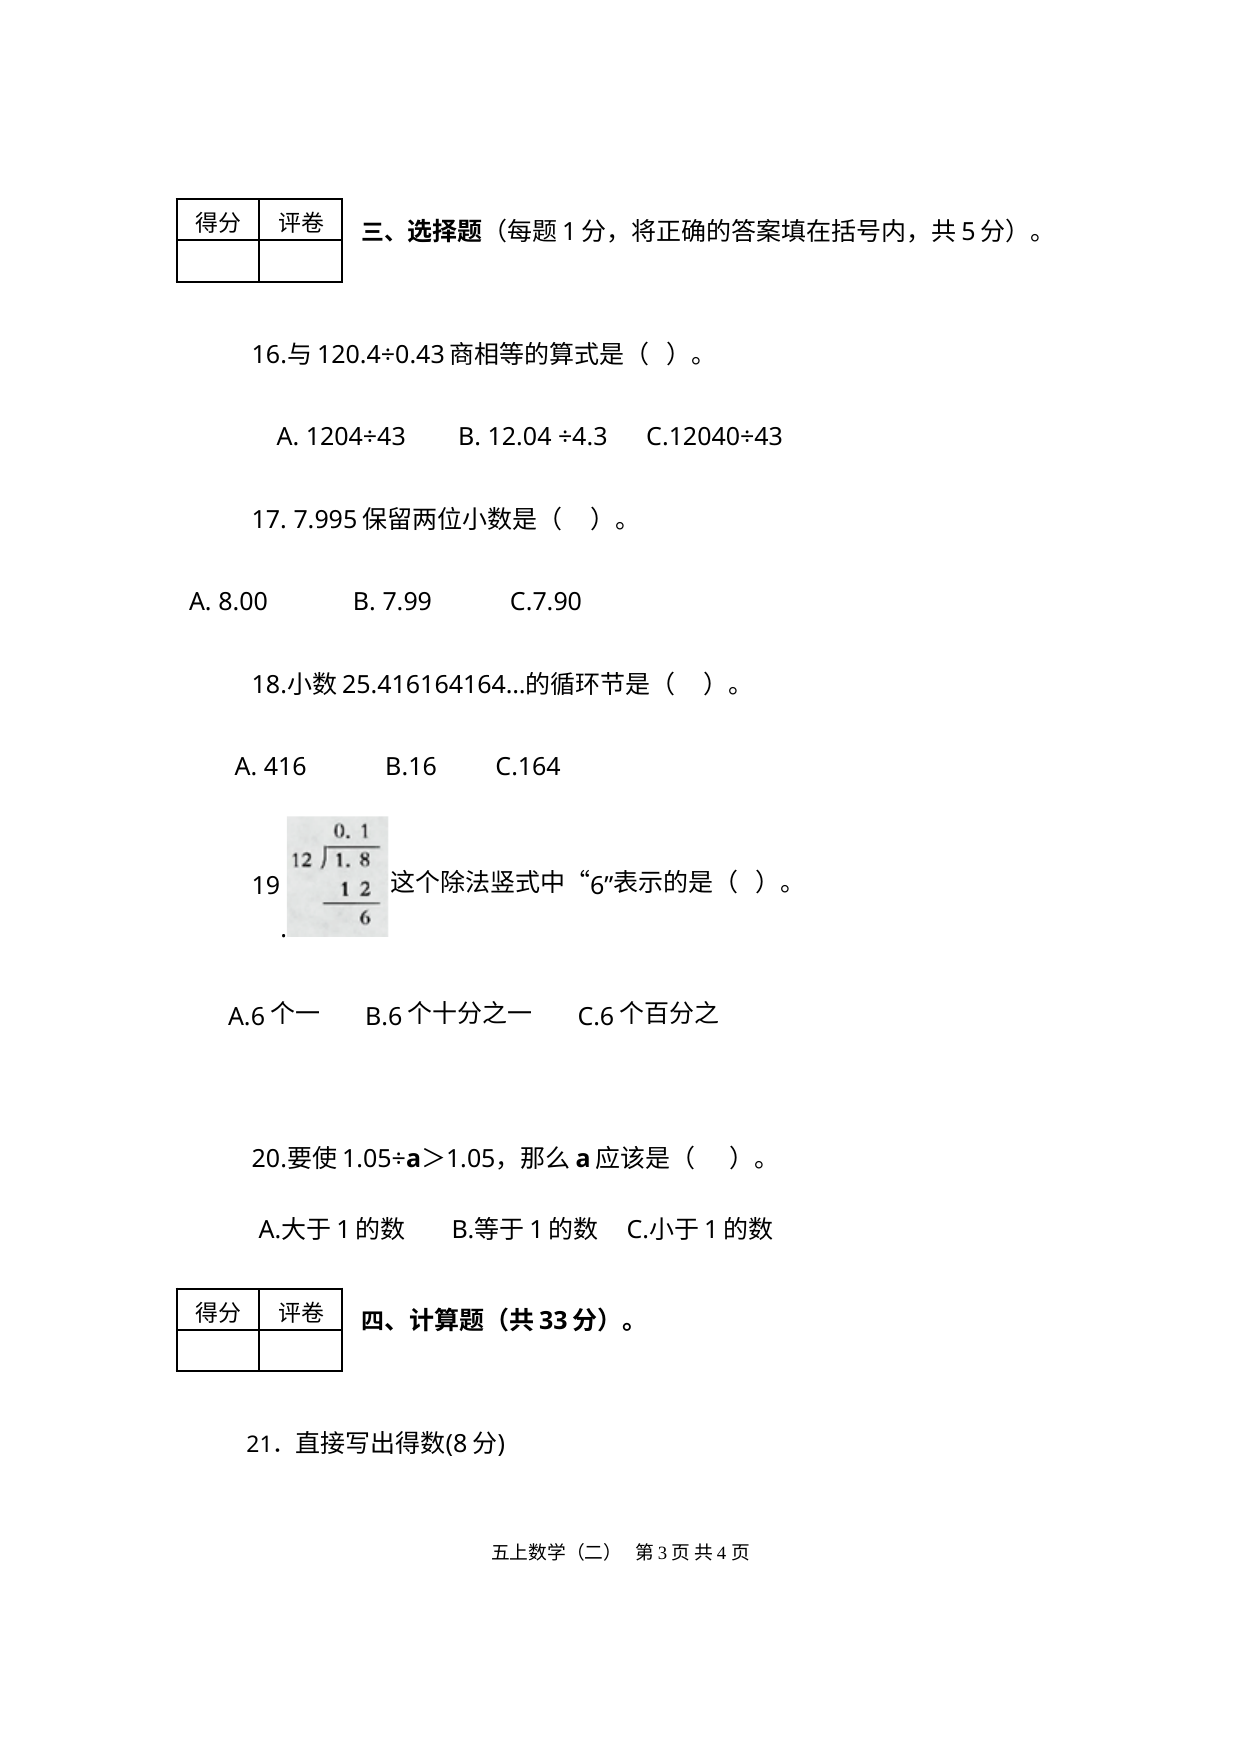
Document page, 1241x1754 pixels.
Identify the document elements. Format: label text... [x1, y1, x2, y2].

table_header 得分 [178, 200, 258, 239]
list 8.00 B. 7.99 C.7.90 [189, 568, 1051, 633]
text A. 416 B.16 C.164 [189, 733, 1051, 798]
table_cell [260, 241, 341, 281]
text 三、选择题（每题1分，将正确的答案填在括号内，共5分）。 [189, 197, 1051, 262]
table_header 评卷 [260, 1290, 341, 1329]
table_header 评卷 [260, 200, 341, 239]
picture [286, 815, 390, 937]
text 16.与120.4÷0.43商相等的算式是（ ）。 [189, 320, 1051, 385]
text 20.要使1.05÷a＞1.05，那么a应该是（ ）。 [189, 1124, 1051, 1189]
table_cell [260, 1331, 341, 1370]
text A.6个一 B.6个十分之一 C.6个百分之 [189, 986, 1051, 1083]
text 四、计算题（共33分）。 [189, 1286, 1051, 1351]
table_cell [178, 1331, 258, 1370]
list 7.995保留两位小数是（ ）。 [189, 485, 1051, 550]
table_cell [178, 241, 258, 281]
table_header 得分 [178, 1290, 258, 1329]
text 19.这个除法竖式中“6”表示的是（ ）。 [189, 815, 1051, 945]
text A. 1204÷43 B. 12.04 ÷4.3 C.12040÷43 [189, 403, 1051, 468]
text 18.小数25.416164164…的循环节是（ ）。 [189, 650, 1051, 715]
text 21．直接写出得数(8分) [189, 1409, 1051, 1474]
text A.大于1的数 B.等于1的数 C.小于1的数 [189, 1207, 1051, 1247]
